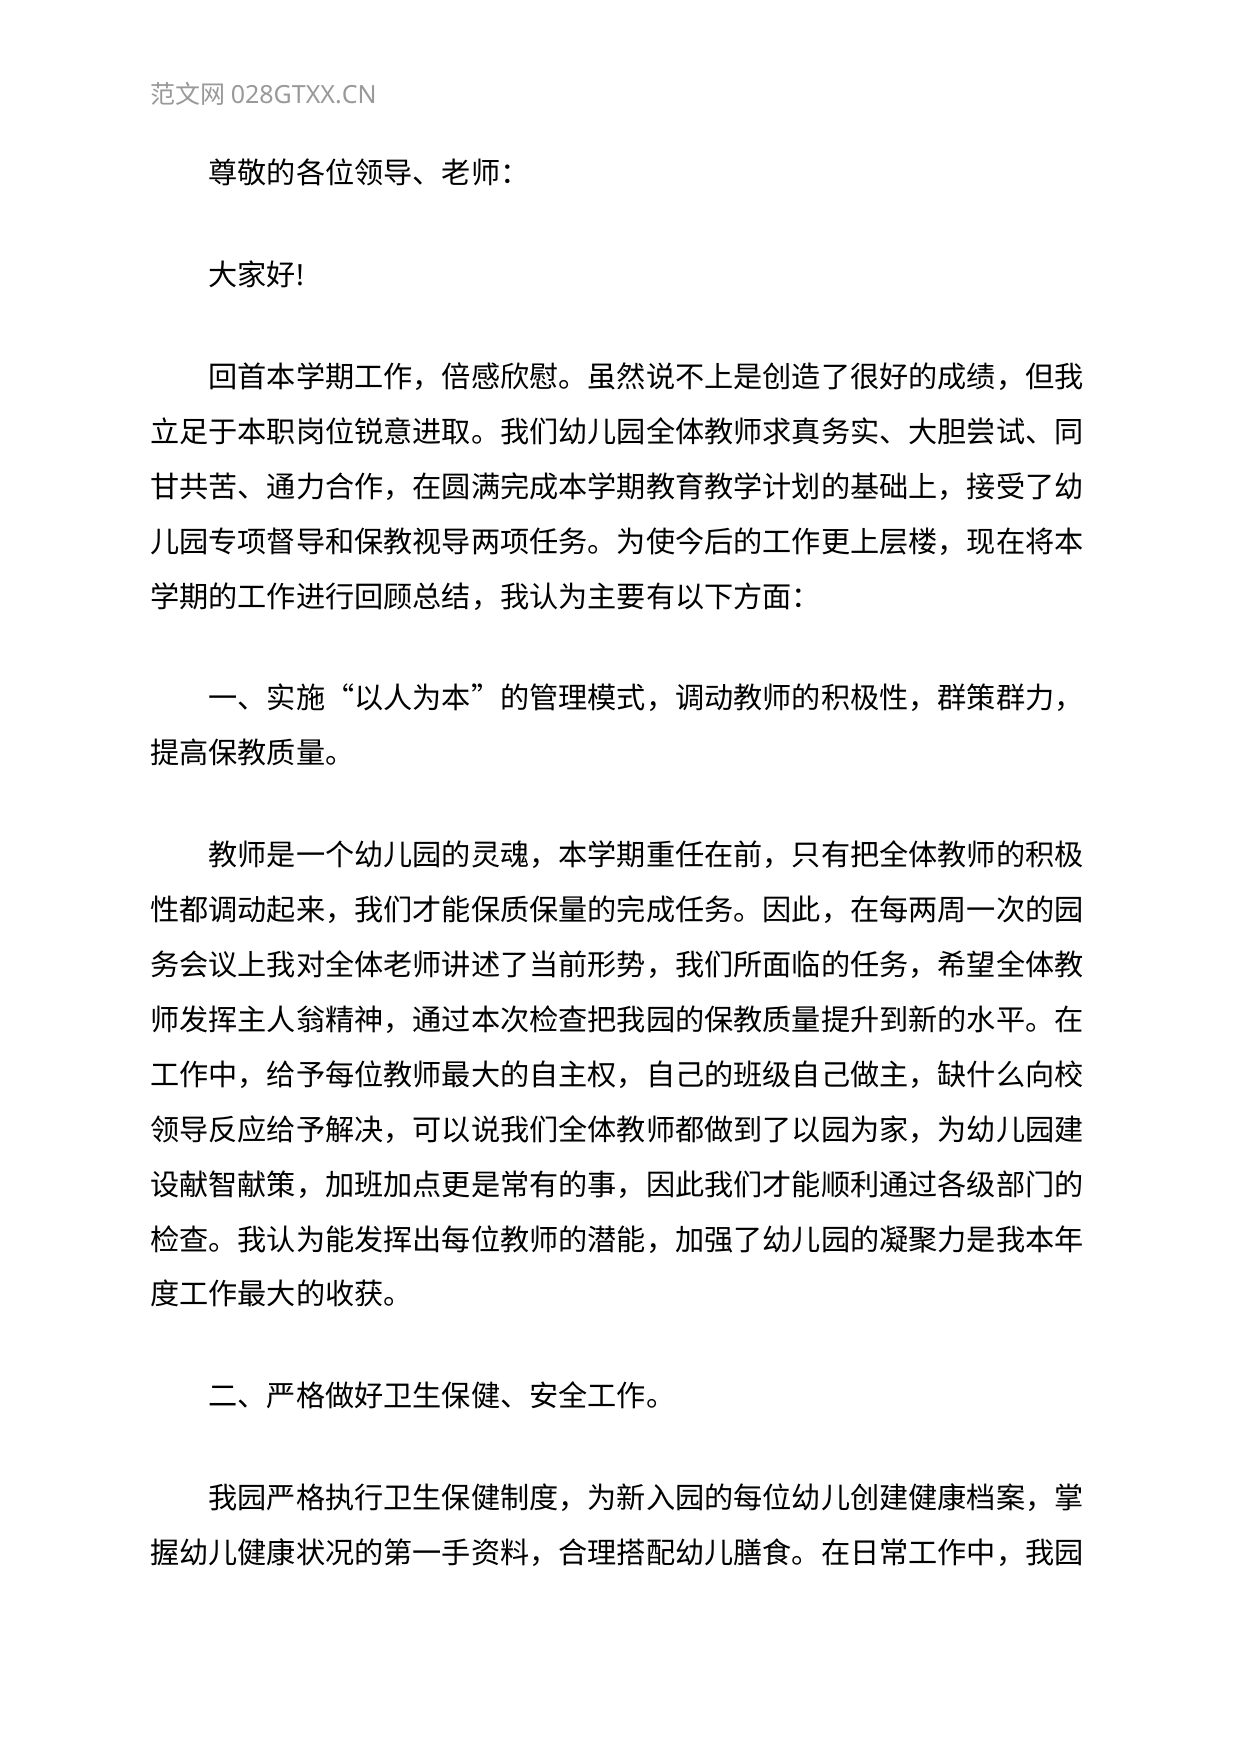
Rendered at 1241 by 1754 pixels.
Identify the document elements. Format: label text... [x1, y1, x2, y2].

text 一、实施“以人为本”的管理模式，调动教师的积极性，群策群力，提高保教质量。 [150, 675, 1090, 772]
text 二、严格做好卫生保健、安全工作。 [150, 1373, 1090, 1415]
text 大家好! [150, 252, 1090, 294]
text 教师是一个幼儿园的灵魂，本学期重任在前，只有把全体教师的积极性都调动起来，我们才能保质保量的完成任务。因此，在每两周一次的园务会议上我对全体老师讲述了当前形势，我们所面临的任务，希望全体教师发挥主人翁精神，通过本次检查把我园的保教质量提升到新的水平。在工作中，给予每位教师最大的自主权，自己的班级自己做主，缺什么向校领导反应给予解决，可以说我们全体教师都做到了以园为家，为幼儿园建设献智献策，加班加点更是常有的事，因此我们才能顺利通过各级部门的检查。我认为能发挥出每位教师的潜能，加强了幼儿园的凝聚力是我本年度工作最大的收获。 [150, 832, 1090, 1313]
text 尊敬的各位领导、老师： [150, 150, 1090, 192]
text 回首本学期工作，倍感欣慰。虽然说不上是创造了很好的成绩，但我立足于本职岗位锐意进取。我们幼儿园全体教师求真务实、大胆尝试、同甘共苦、通力合作，在圆满完成本学期教育教学计划的基础上，接受了幼儿园专项督导和保教视导两项任务。为使今后的工作更上层楼，现在将本学期的工作进行回顾总结，我认为主要有以下方面： [150, 354, 1090, 616]
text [150, 1474, 1090, 1572]
